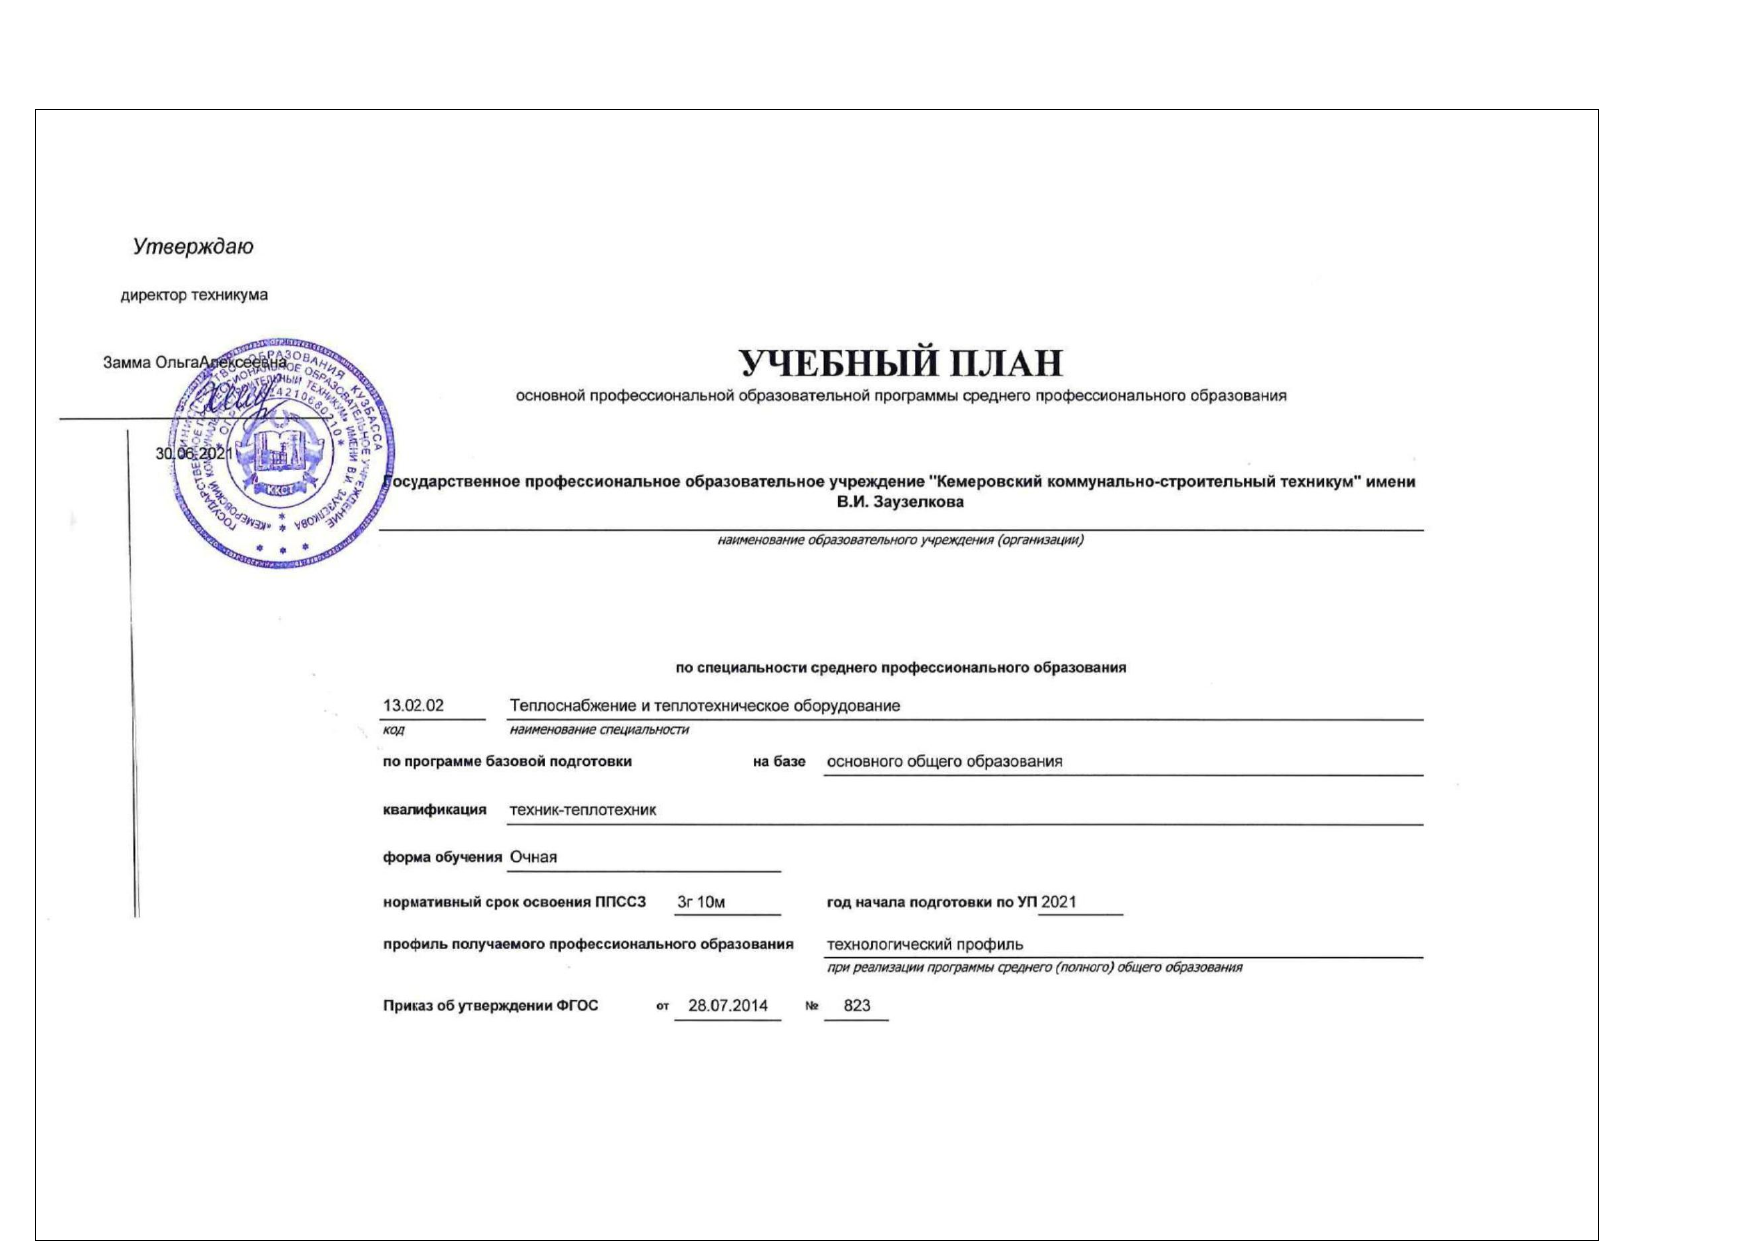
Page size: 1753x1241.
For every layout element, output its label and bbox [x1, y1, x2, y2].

picture [36, 110, 1598, 1240]
